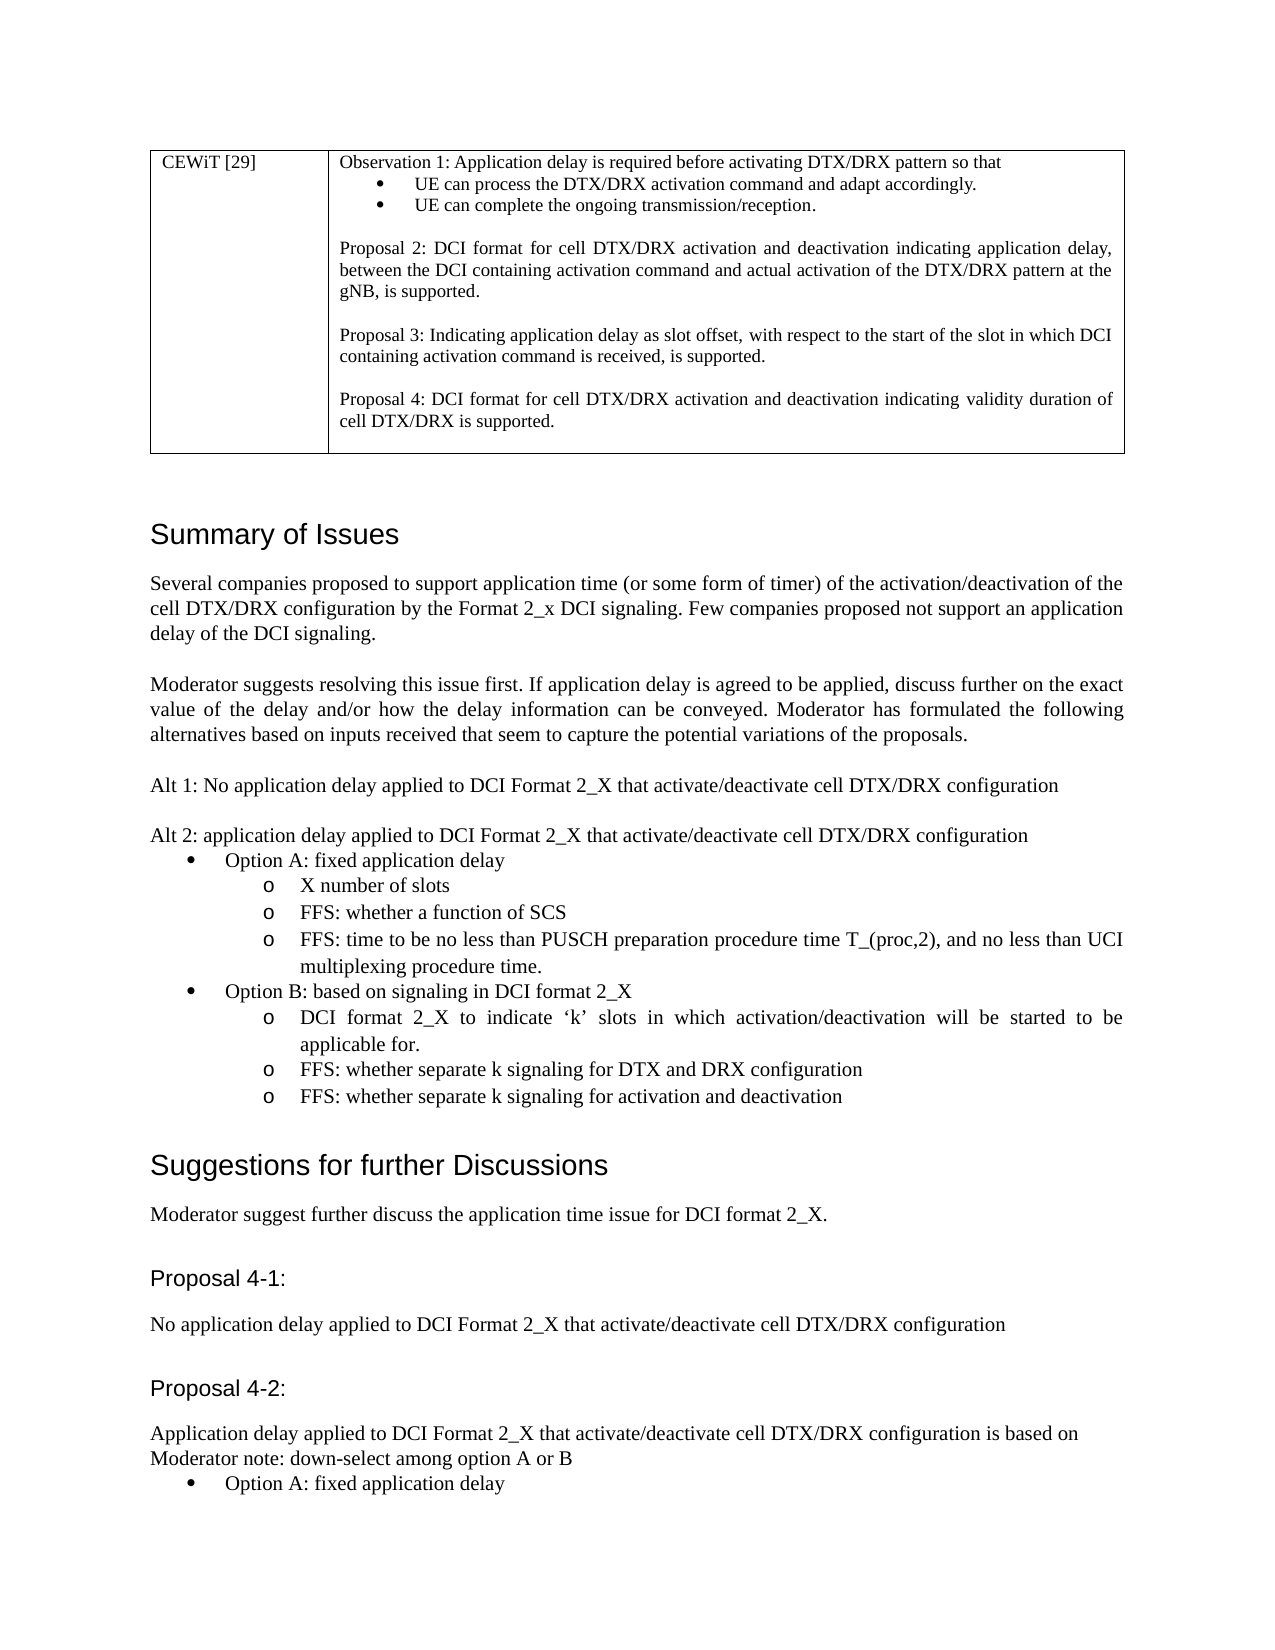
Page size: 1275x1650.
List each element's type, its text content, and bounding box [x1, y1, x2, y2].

subtitle Proposal 4-2: [150, 1374, 1125, 1401]
list Option A: fixed application delay [187, 1471, 1125, 1495]
list X number of slots [262, 873, 1125, 899]
subtitle Suggestions for further Discussions [150, 1148, 1125, 1182]
list DCI format 2_X to indicate ‘k’ slots in which activation/deactivation will be started to be applicable for. [262, 1004, 1125, 1056]
list FFS: whether separate k signaling for activation and deactivation [262, 1084, 1125, 1109]
table_cell Observation 1: Application delay is required before activating DTX/DRX pattern so that UE can process the DTX/DRX activation command and adapt accordingly. UE can complete the ongoing transmission/reception. Proposal 2: DCI format for cell DTX/DRX activation and deactivation indicating application delay, between the DCI containing activation command and actual activation of the DTX/DRX pattern at the gNB, is supported. Proposal 3: Indicating application delay as slot offset, with respect to the start of the slot in which DCI containing activation command is received, is supported. Proposal 4: DCI format for cell DTX/DRX activation and deactivation indicating validity duration of cell DTX/DRX is supported. [329, 151, 1124, 453]
text Moderator suggest further discuss the application time issue for DCI format 2_X. [150, 1202, 1125, 1226]
table_cell CEWiT [29] [151, 151, 328, 453]
text Several companies proposed to support application time (or some form of timer) of the activation/deactivation of the cell DTX/DRX configuration by the Format 2_x DCI signaling. Few companies proposed not support an application delay of the DCI signaling. [150, 571, 1125, 645]
text Application delay applied to DCI Format 2_X that activate/deactivate cell DTX/DRX configuration is based on [150, 1421, 1125, 1445]
subtitle Proposal 4-1: [150, 1265, 1125, 1292]
list Option A: fixed application delay [187, 848, 1125, 872]
list FFS: whether separate k signaling for DTX and DRX configuration [262, 1057, 1125, 1082]
text Moderator note: down-select among option A or B [150, 1446, 1125, 1470]
list Option B: based on signaling in DCI format 2_X [187, 979, 1125, 1003]
text No application delay applied to DCI Format 2_X that activate/deactivate cell DTX/DRX configuration [150, 1312, 1125, 1336]
list FFS: time to be no less than PUSCH preparation procedure time T_(proc,2), and no less than UCI multiplexing procedure time. [262, 927, 1125, 978]
text Alt 1: No application delay applied to DCI Format 2_X that activate/deactivate cell DTX/DRX configuration [150, 772, 1125, 797]
subtitle Summary of Issues [150, 517, 1125, 550]
text Moderator suggests resolving this issue first. If application delay is agreed to be applied, discuss further on the exact value of the delay and/or how the delay information can be conveyed. Moderator has formulated the following alternatives based on inputs received that seem to capture the potential variations of the proposals. [150, 672, 1125, 746]
list FFS: whether a function of SCS [262, 900, 1125, 926]
text Alt 2: application delay applied to DCI Format 2_X that activate/deactivate cell DTX/DRX configuration [150, 823, 1125, 847]
